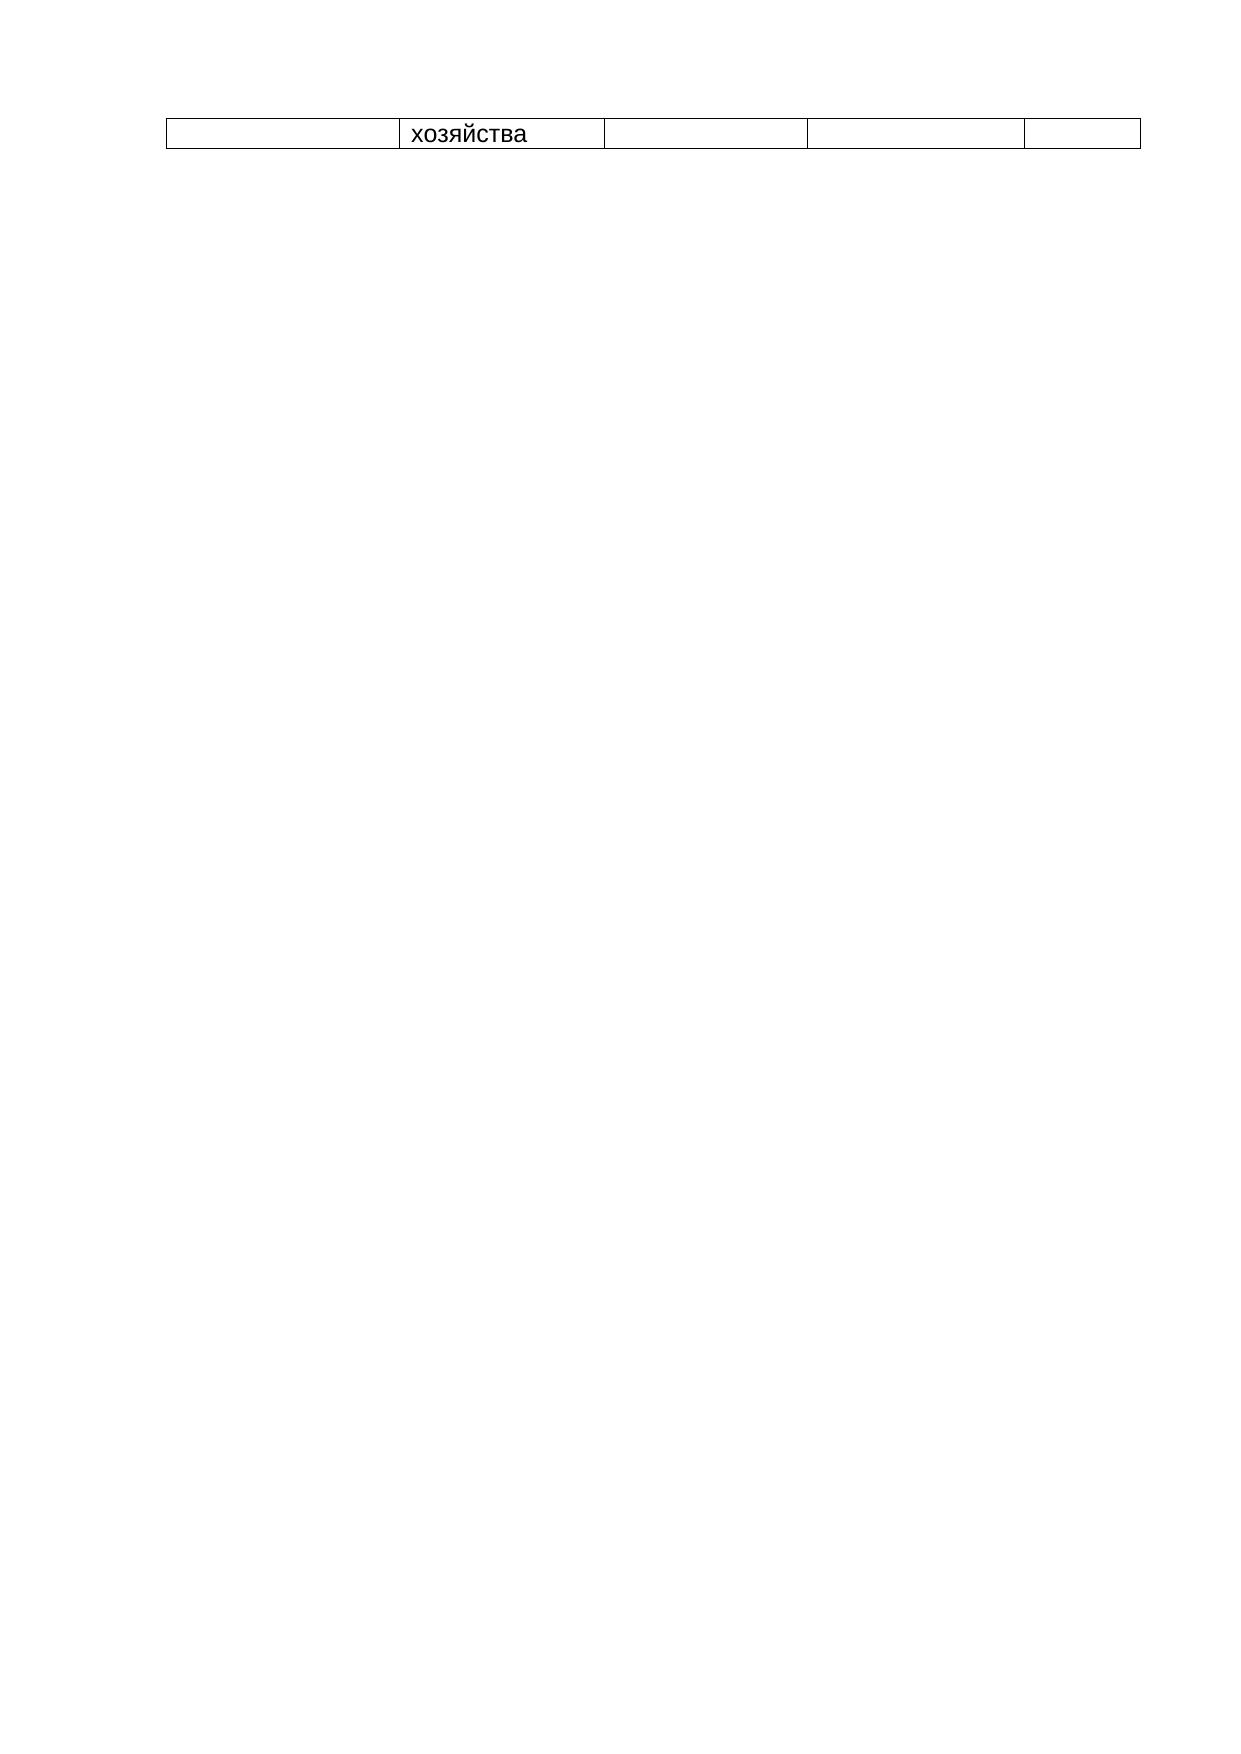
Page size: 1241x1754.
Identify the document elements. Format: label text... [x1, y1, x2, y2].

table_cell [400, 119, 604, 148]
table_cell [167, 119, 399, 148]
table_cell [605, 119, 807, 148]
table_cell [808, 119, 1024, 148]
table_cell 108 [1025, 119, 1140, 148]
